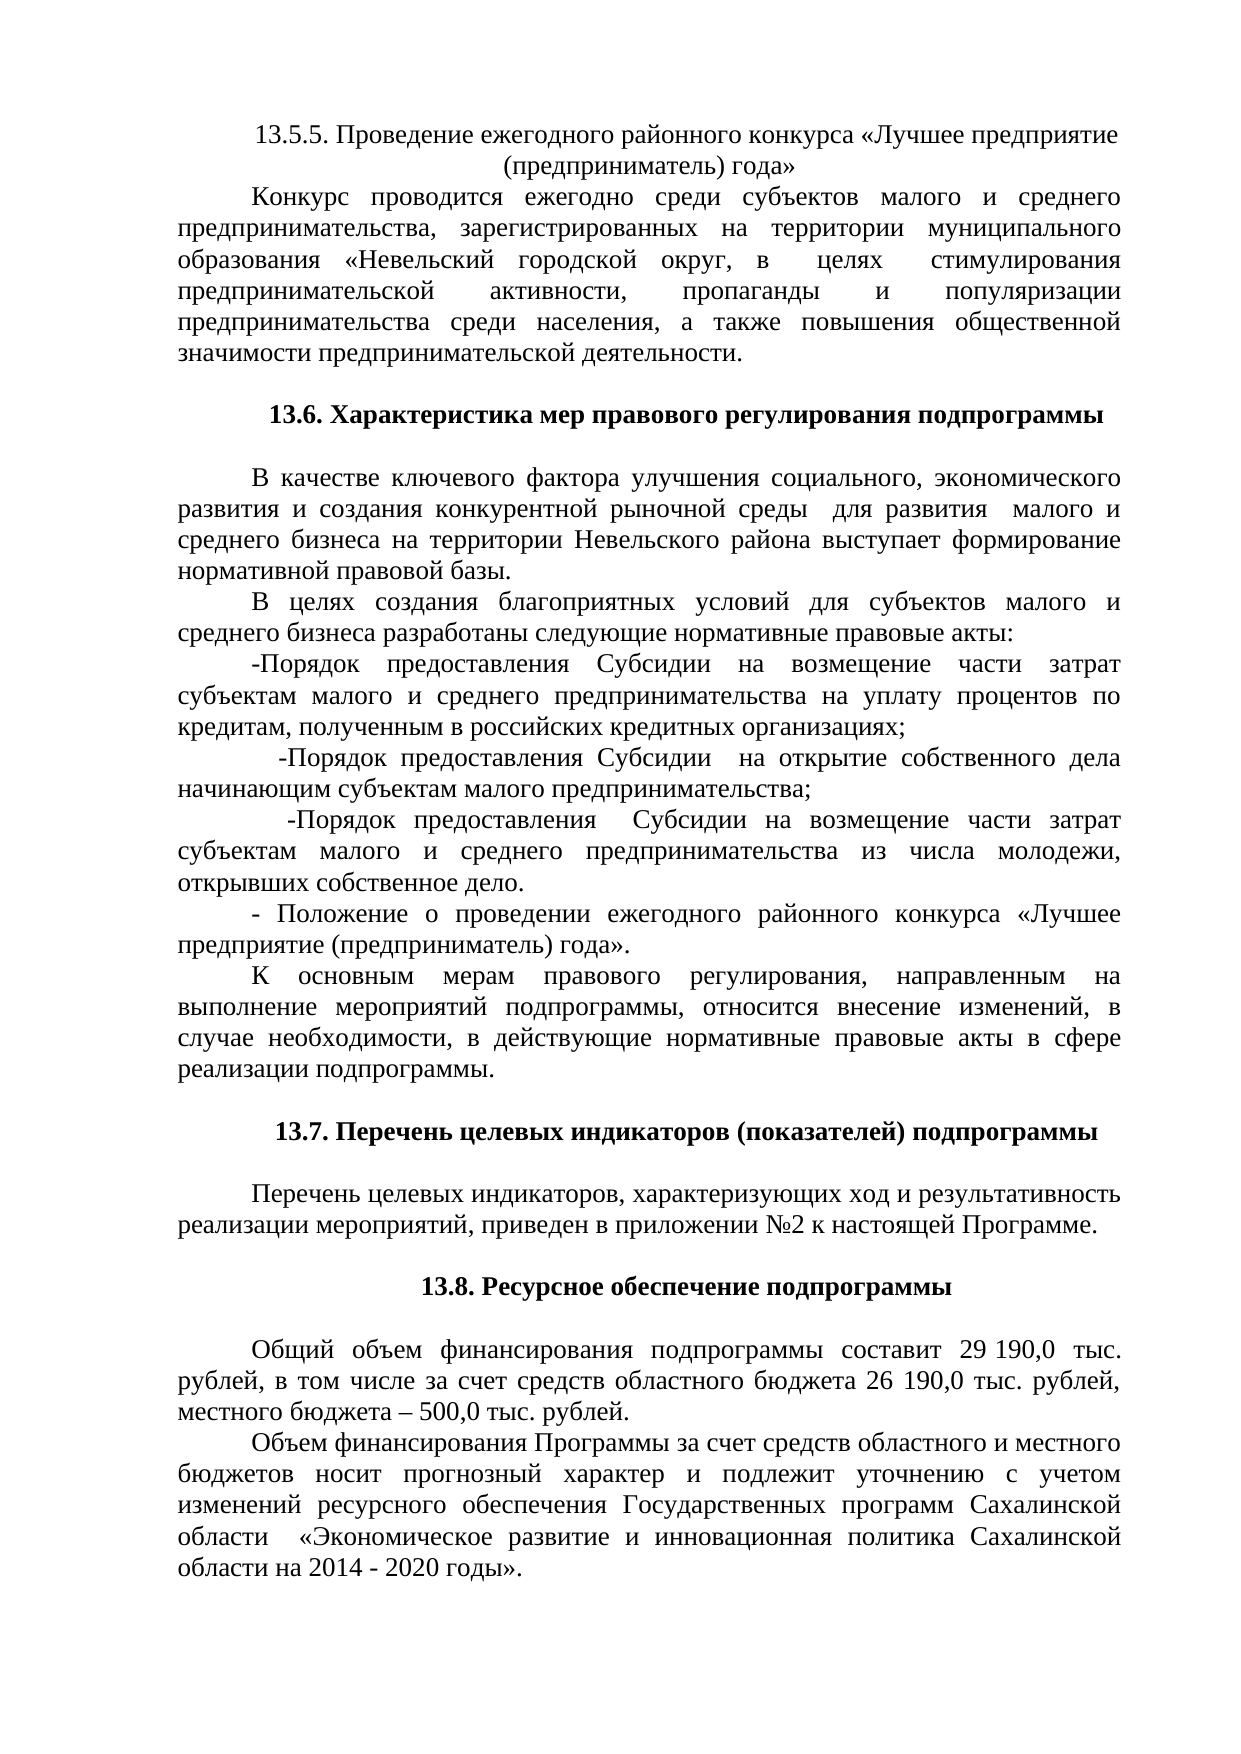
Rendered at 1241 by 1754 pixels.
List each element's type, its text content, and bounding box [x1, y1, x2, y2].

text Перечень целевых индикаторов, характеризующих ход и результативность реализации мероприятий, приведен в приложении №2 к настоящей Программе. [177, 1177, 1122, 1239]
text -Порядок предоставления Субсидии на возмещение части затрат субъектам малого и среднего предпринимательства из числа молодежи, открывших собственное дело. [177, 803, 1122, 897]
text Общий объем финансирования подпрограммы составит 29 190,0 тыс. рублей, в том числе за счет средств областного бюджета 26 190,0 тыс. рублей, местного бюджета – 500,0 тыс. рублей. [177, 1333, 1122, 1426]
text К основным мерам правового регулирования, направленным на выполнение мероприятий подпрограммы, относится внесение изменений, в случае необходимости, в действующие нормативные правовые акты в сфере реализации подпрограммы. [177, 959, 1122, 1084]
text В качестве ключевого фактора улучшения социального, экономического развития и создания конкурентной рыночной среды для развития малого и среднего бизнеса на территории Невельского района выступает формирование нормативной правовой базы. [177, 461, 1122, 585]
text 13.8. Ресурсное обеспечение подпрограммы [177, 1271, 1122, 1302]
text В целях создания благоприятных условий для субъектов малого и среднего бизнеса разработаны следующие нормативные правовые акты: [177, 585, 1122, 648]
text -Порядок предоставления Субсидии на открытие собственного дела начинающим субъектам малого предпринимательства; [177, 741, 1122, 803]
text 13.7. Перечень целевых индикаторов (показателей) подпрограммы [177, 1115, 1122, 1146]
text Объем финансирования Программы за счет средств областного и местного бюджетов носит прогнозный характер и подлежит уточнению с учетом изменений ресурсного обеспечения Государственных программ Сахалинской области «Экономическое развитие и инновационная политика Сахалинской области на 2014 - 2020 годы». [177, 1426, 1122, 1582]
text 13.6. Характеристика мер правового регулирования подпрограммы [177, 398, 1122, 429]
text Конкурс проводится ежегодно среди субъектов малого и среднего предпринимательства, зарегистрированных на территории муниципального образования «Невельский городской округ, в целях стимулирования предпринимательской активности, пропаганды и популяризации предпринимательства среди населения, а также повышения общественной значимости предпринимательской деятельности. [177, 180, 1122, 367]
text 13.5.5. Проведение ежегодного районного конкурса «Лучшее предприятие (предприниматель) года» [177, 118, 1122, 180]
text -Порядок предоставления Субсидии на возмещение части затрат субъектам малого и среднего предпринимательства на уплату процентов по кредитам, полученным в российских кредитных организациях; [177, 648, 1122, 741]
text - Положение о проведении ежегодного районного конкурса «Лучшее предприятие (предприниматель) года». [177, 897, 1122, 959]
